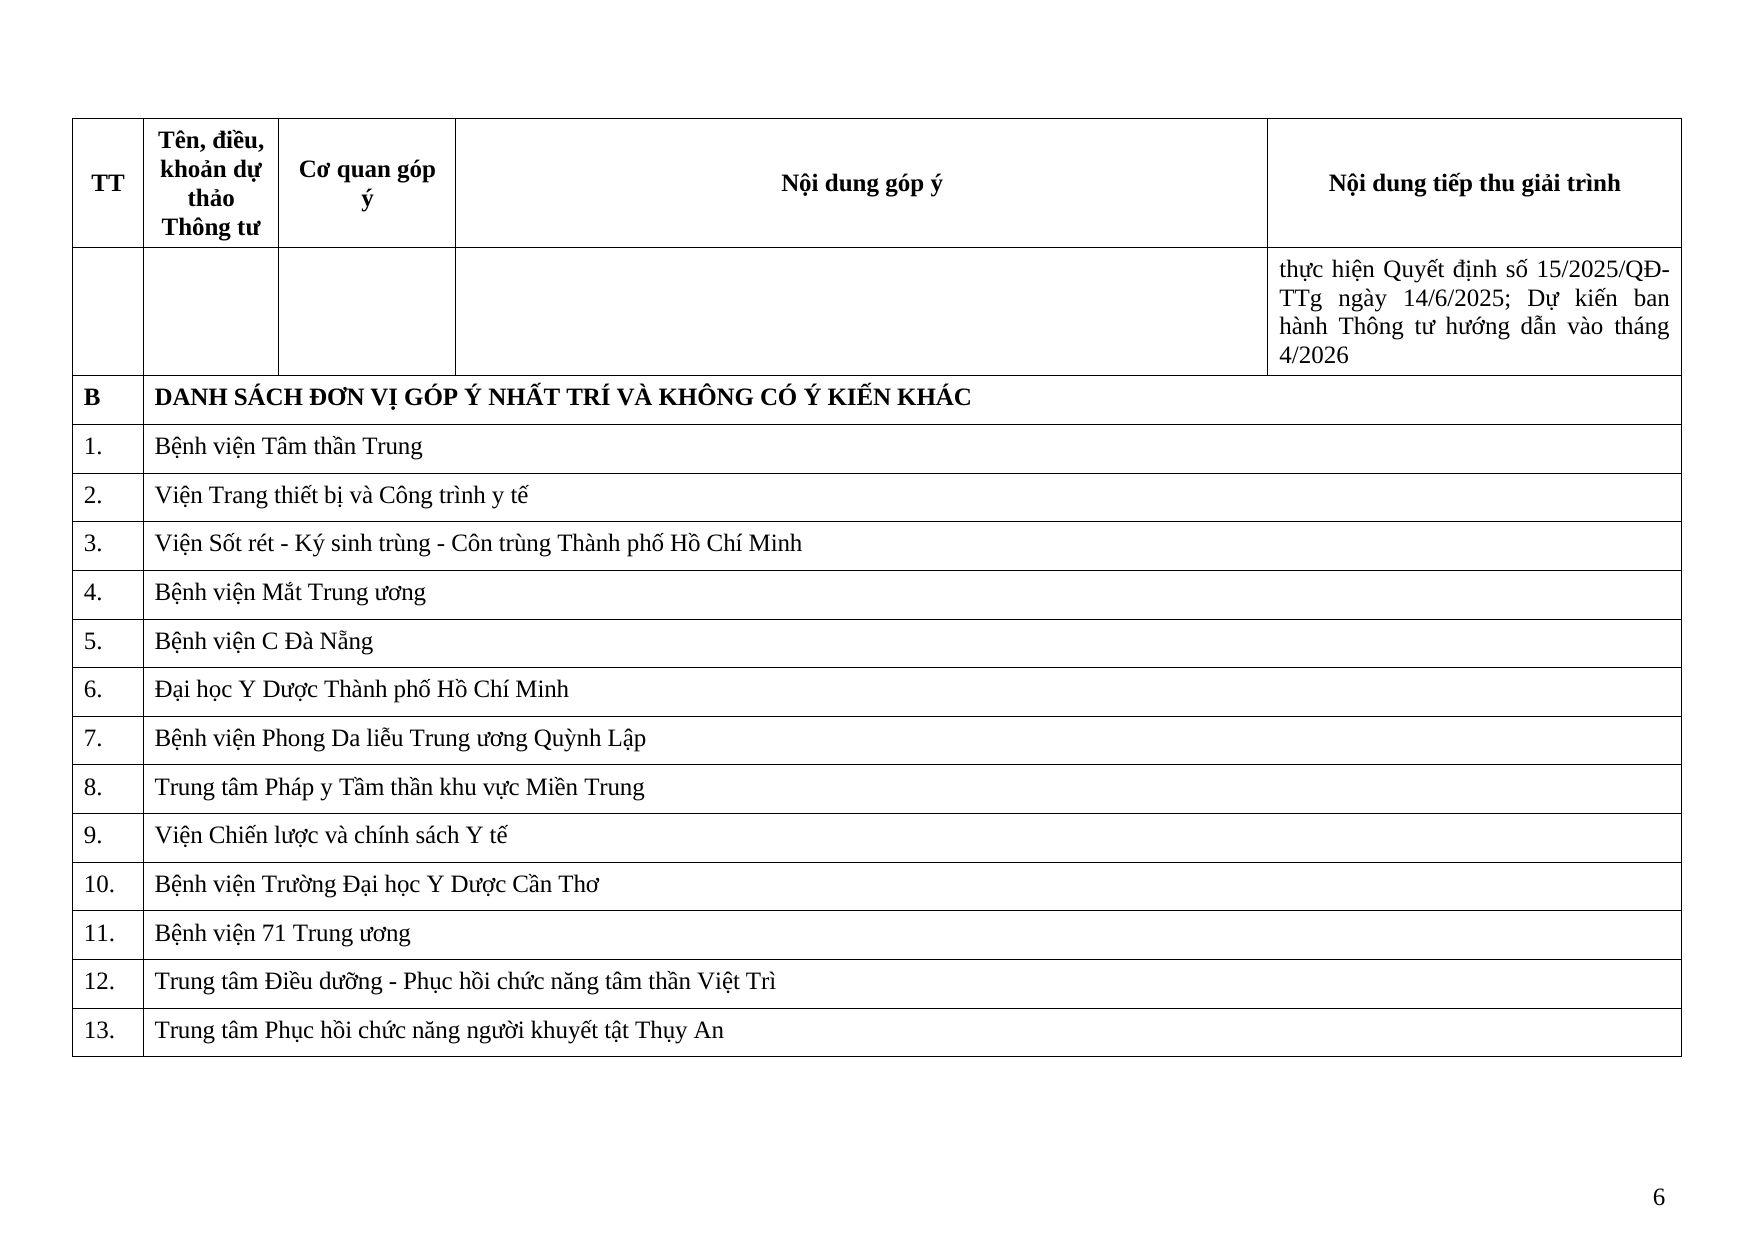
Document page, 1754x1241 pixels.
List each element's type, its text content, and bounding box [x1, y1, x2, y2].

table_cell B [73, 376, 143, 424]
table_cell DANH SÁCH ĐƠN VỊ GÓP Ý NHẤT TRÍ VÀ KHÔNG CÓ Ý KIẾN KHÁC [144, 376, 1681, 424]
table_cell [144, 248, 278, 375]
table_cell Viện Sốt rét - Ký sinh trùng - Côn trùng Thành phố Hồ Chí Minh [144, 522, 1681, 570]
table_cell 9. [73, 814, 143, 862]
table_cell Trung tâm Phục hồi chức năng người khuyết tật Thụy An [144, 1009, 1681, 1056]
table_cell 13. [73, 1009, 143, 1056]
table_cell Viện Trang thiết bị và Công trình y tế [144, 474, 1681, 521]
table_cell Trung tâm Điều dưỡng - Phục hồi chức năng tâm thần Việt Trì [144, 960, 1681, 1008]
table_cell 1. [73, 425, 143, 472]
table_header Tên, điều, khoản dự thảo Thông tư [144, 119, 278, 247]
table_cell [73, 248, 143, 375]
table_cell Bệnh viện C Đà Nẵng [144, 620, 1681, 667]
table_cell Viện Chiến lược và chính sách Y tế [144, 814, 1681, 862]
table_cell 5. [73, 620, 143, 667]
table_cell 4. [73, 571, 143, 618]
table_cell Bệnh viện Tâm thần Trung [144, 425, 1681, 472]
table_cell 10. [73, 863, 143, 910]
table_cell 6. [73, 668, 143, 716]
table_cell 7. [73, 717, 143, 764]
table_cell Bệnh viện Trường Đại học Y Dược Cần Thơ [144, 863, 1681, 910]
table_header TT [73, 119, 143, 247]
table_header Nội dung góp ý [456, 119, 1267, 247]
table_cell 2. [73, 474, 143, 521]
table_cell 8. [73, 765, 143, 813]
table_cell 11. [73, 911, 143, 959]
table_cell 3. [73, 522, 143, 570]
table_cell 12. [73, 960, 143, 1008]
table_cell Bệnh viện Mắt Trung ương [144, 571, 1681, 618]
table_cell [279, 248, 455, 375]
table_cell Bệnh viện 71 Trung ương [144, 911, 1681, 959]
table_cell Đại học Y Dược Thành phố Hồ Chí Minh [144, 668, 1681, 716]
table_cell Trung tâm Pháp y Tầm thần khu vực Miền Trung [144, 765, 1681, 813]
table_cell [1268, 248, 1681, 375]
table_cell Bệnh viện Phong Da liễu Trung ương Quỳnh Lập [144, 717, 1681, 764]
table_header Cơ quan góp ý [279, 119, 455, 247]
table_header Nội dung tiếp thu giải trình [1268, 119, 1681, 247]
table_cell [456, 248, 1267, 375]
